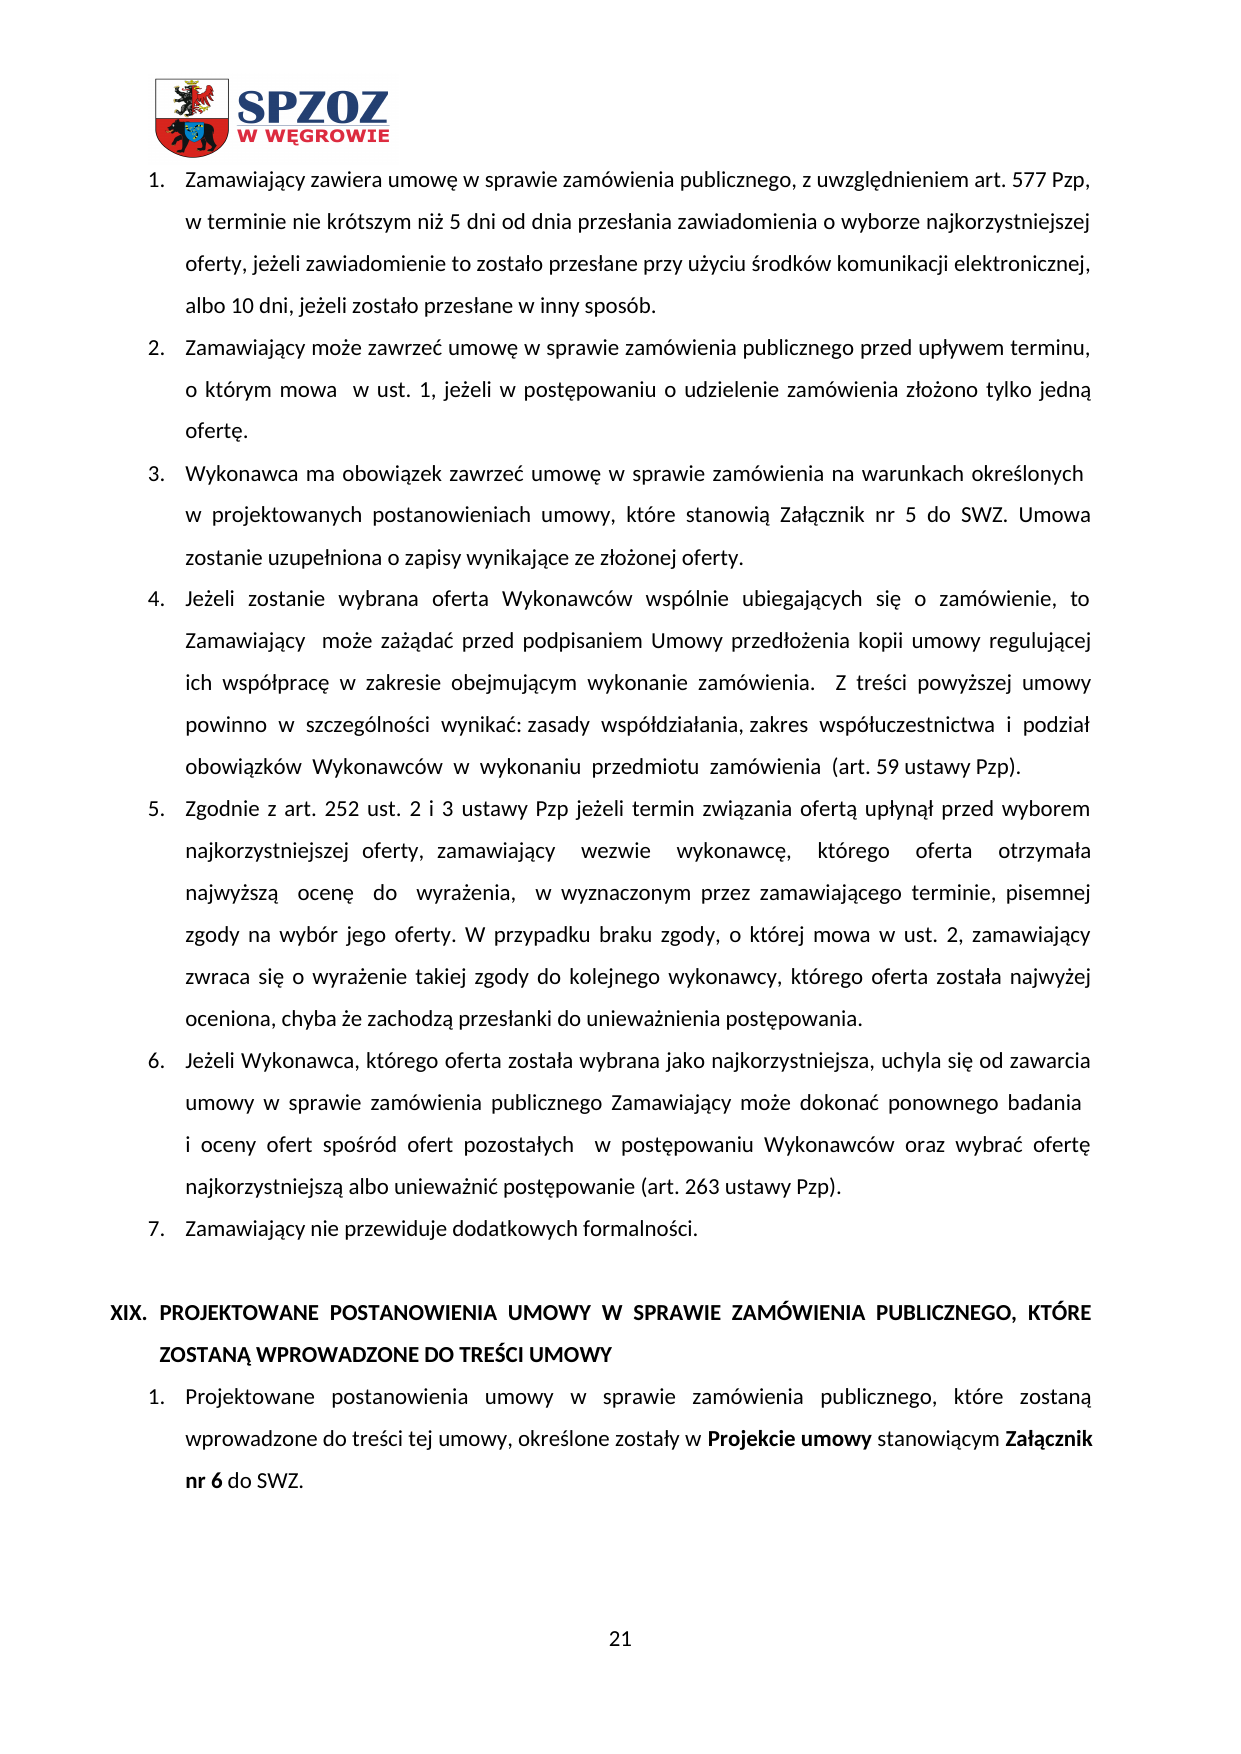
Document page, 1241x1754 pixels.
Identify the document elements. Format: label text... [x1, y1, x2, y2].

list Wykonawca ma obowiązek zawrzeć umowę w sprawie zamówienia na warunkach określonych w projektowanych postanowieniach umowy, które stanowią Załącznik nr 5 do SWZ. Umowa zostanie uzupełniona o zapisy wynikające ze złożonej oferty. [148, 459, 1093, 571]
list Projektowane postanowienia umowy w sprawie zamówienia publicznego, które zostaną wprowadzone do treści tej umowy, określone zostały w Projekcie umowy stanowiącym Załącznik nr 6 do SWZ. [148, 1382, 1093, 1494]
list Zamawiający nie przewiduje dodatkowych formalności. [148, 1214, 1093, 1242]
list Jeżeli Wykonawca, którego oferta została wybrana jako najkorzystniejsza, uchyla się od zawarcia umowy w sprawie zamówienia publicznego Zamawiający może dokonać ponownego badania i oceny ofert spośród ofert pozostałych w postępowaniu Wykonawców oraz wybrać ofertę najkorzystniejszą albo unieważnić postępowanie (art. 263 ustawy Pzp). [148, 1046, 1093, 1200]
list PROJEKTOWANE POSTANOWIENIA UMOWY W SPRAWIE ZAMÓWIENIA PUBLICZNEGO, KTÓRE ZOSTANĄ WPROWADZONE DO TREŚCI UMOWY [148, 1298, 1093, 1368]
list Jeżeli zostanie wybrana oferta Wykonawców wspólnie ubiegających się o zamówienie, to Zamawiający może zażądać przed podpisaniem Umowy przedłożenia kopii umowy regulującej ich współpracę w zakresie obejmującym wykonanie zamówienia. Z treści powyższej umowy powinno w szczególności wynikać: zasady współdziałania, zakres współuczestnictwa i podział obowiązków Wykonawców w wykonaniu przedmiotu zamówienia (art. 59 ustawy Pzp). [148, 584, 1093, 781]
list Zgodnie z art. 252 ust. 2 i 3 ustawy Pzp jeżeli termin związania ofertą upłynął przed wyborem najkorzystniejszej oferty, zamawiający wezwie wykonawcę, którego oferta otrzymała najwyższą ocenę do wyrażenia, w wyznaczonym przez zamawiającego terminie, pisemnej zgody na wybór jego oferty. W przypadku braku zgody, o której mowa w ust. 2, zamawiający zwraca się o wyrażenie takiej zgody do kolejnego wykonawcy, którego oferta została najwyżej oceniona, chyba że zachodzą przesłanki do unieważnienia postępowania. [148, 794, 1093, 1032]
list Zamawiający może zawrzeć umowę w sprawie zamówienia publicznego przed upływem terminu, o którym mowa w ust. 1, jeżeli w postępowaniu o udzielenie zamówienia złożono tylko jedną ofertę. [148, 333, 1093, 445]
list Zamawiający zawiera umowę w sprawie zamówienia publicznego, z uwzględnieniem art. 577 Pzp, w terminie nie krótszym niż 5 dni od dnia przesłania zawiadomienia o wyborze najkorzystniejszej oferty, jeżeli zawiadomienie to zostało przesłane przy użyciu środków komunikacji elektronicznej, albo 10 dni, jeżeli zostało przesłane w inny sposób. [148, 165, 1093, 319]
picture [147, 73, 400, 165]
